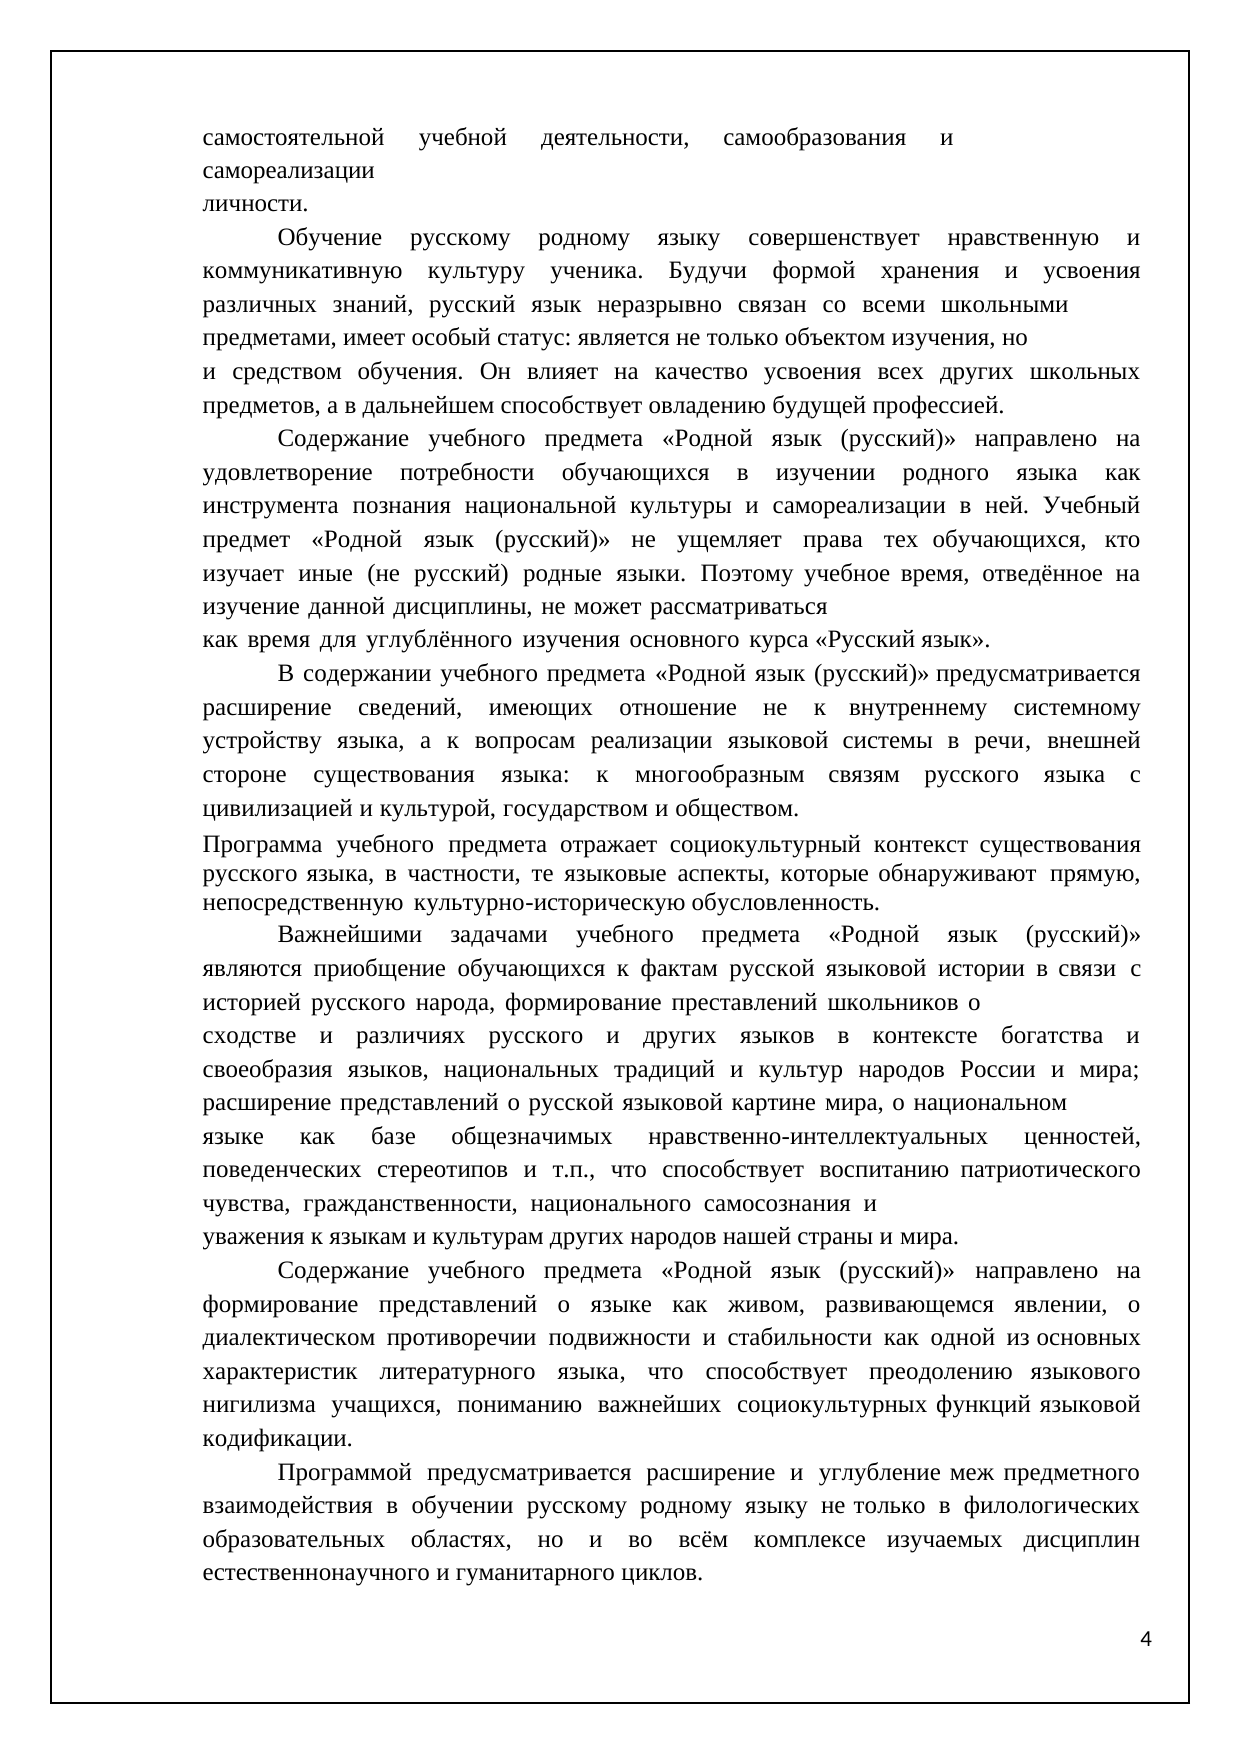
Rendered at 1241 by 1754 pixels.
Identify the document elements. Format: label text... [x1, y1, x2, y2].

text Программа учебного предмета отражает социокультурный контекст существования русского языка, в частности, те языковые аспекты, которые обнаруживают прямую, непосредственную культурно-историческую обусловленность. [202, 829, 1141, 916]
text Содержание учебного предмета «Родной язык (русский)» направлено на удовлетворение потребности обучающихся в изучении родного языка как инструмента познания национальной культуры и самореализации в ней. Учебный предмет «Родной язык (русский)» не ущемляет права тех обучающихся, кто изучает иные (не русский) родные языки. Поэтому учебное время, отведённое на изучение данной дисциплины, не может рассматриваться [202, 420, 1141, 621]
text уважения к языкам и культурам других народов нашей страны и мира. [202, 1218, 1016, 1251]
text самореализации личности. [202, 152, 467, 218]
text Важнейшими задачами учебного предмета «Родной язык (русский)» являются приобщение обучающихся к фактам русской языковой истории в связи с историей русского народа, формирование преставлений школьников о [202, 916, 1141, 1017]
text Обучение русскому родному языку совершенствует нравственную и коммуникативную культуру ученика. Будучи формой хранения и усвоения различных знаний, русский язык неразрывно связан со всеми школьными [202, 219, 1140, 319]
text В содержании учебного предмета «Родной язык (русский)» предусматривается расширение сведений, имеющих отношение не к внутреннему системному устройству языка, а к вопросам реализации языковой системы в речи‚ внешней стороне существования языка: к многообразным связям русского языка с цивилизацией и культурой, государством и обществом. [202, 655, 1141, 823]
text сходстве и различиях русского и других языков в контексте богатства и своеобразия языков, национальных традиций и культур народов России и мира; расширение представлений о русской языковой картине мира, о национальном [202, 1017, 1140, 1117]
text Содержание учебного предмета «Родной язык (русский)» направлено на формирование представлений о языке как живом, развивающемся явлении, о диалектическом противоречии подвижности и стабильности как одной из основных характеристик литературного языка, что способствует преодолению языкового нигилизма учащихся, пониманию важнейших социокультурных функций языковой кодификации. [202, 1252, 1141, 1453]
text Программой предусматривается расширение и углубление меж предметного взаимодействия в обучении русскому родному языку не только в филологических образовательных областях, но и во всём комплексе изучаемых дисциплин естественнонаучного и гуманитарного циклов. [202, 1453, 1140, 1587]
text и средством обучения. Он влияет на качество усвоения всех других школьных предметов, а в дальнейшем способствует овладению будущей профессией. [202, 353, 1140, 420]
text языке как базе общезначимых нравственно-интеллектуальных ценностей, поведенческих стереотипов и т.п., что способствует воспитанию патриотического чувства, гражданственности, национального самосознания и [202, 1117, 1141, 1218]
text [202, 118, 1141, 152]
text предметами, имеет особый статус: является не только объектом изучения, но [202, 319, 1097, 352]
text как время для углублённого изучения основного курса «Русский язык». [202, 621, 1049, 655]
